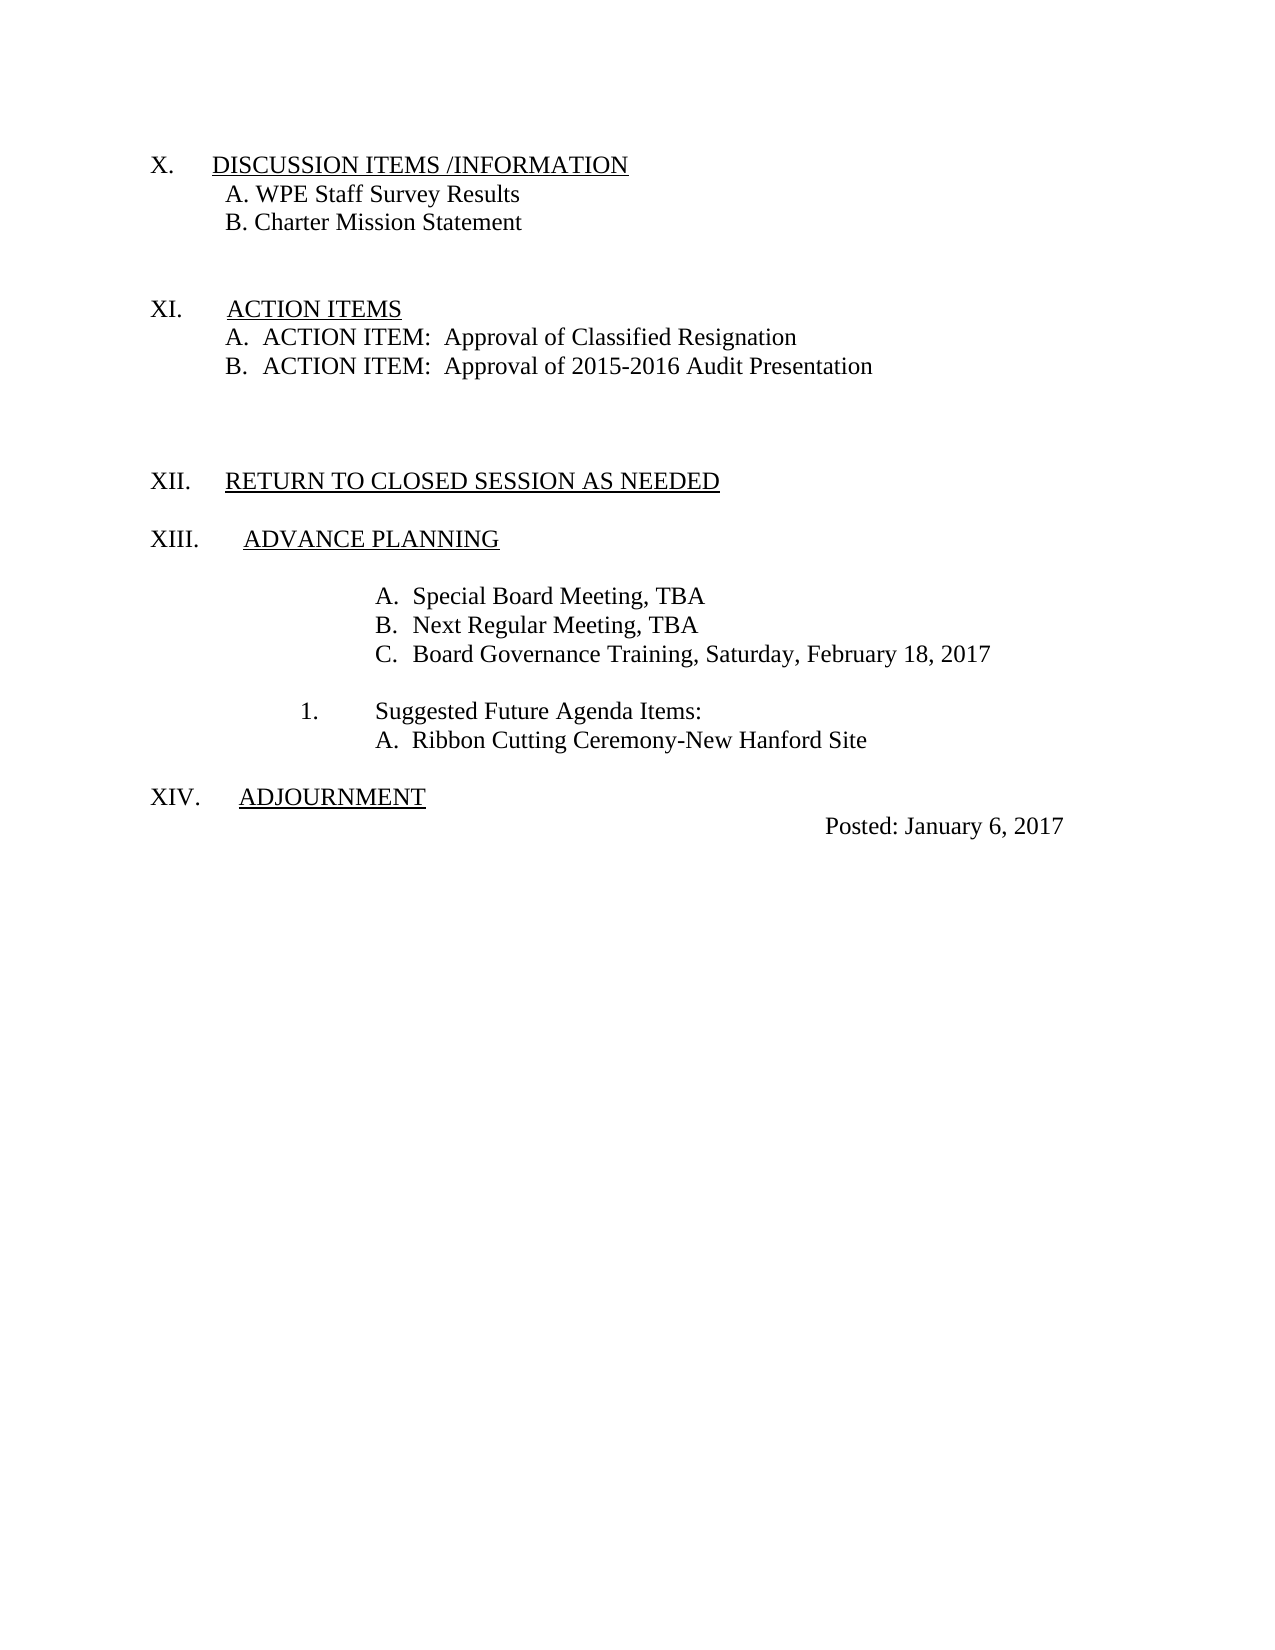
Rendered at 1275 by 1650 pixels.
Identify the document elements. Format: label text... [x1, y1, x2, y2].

text XI. ACTION ITEMS [150, 294, 1125, 322]
list Next Regular Meeting, TBA [375, 610, 1125, 639]
list Board Governance Training, Saturday, February 18, 2017 [375, 639, 1125, 667]
text XII. RETURN TO CLOSED SESSION AS NEEDED [150, 466, 1125, 495]
text B. Charter Mission Statement [150, 207, 1125, 236]
list Suggested Future Agenda Items: [300, 696, 1125, 725]
list ACTION ITEM: Approval of Classified Resignation [225, 322, 1125, 351]
text XIII. ADVANCE PLANNING [150, 524, 1125, 552]
text A. Ribbon Cutting Ceremony-New Hanford Site [337, 725, 1125, 754]
text A. WPE Staff Survey Results [150, 179, 1125, 207]
text XIV. ADJOURNMENT [150, 782, 1125, 811]
list ACTION ITEM: Approval of 2015-2016 Audit Presentation [225, 351, 1125, 380]
text Posted: January 6, 2017 [750, 811, 1125, 869]
list Special Board Meeting, TBA [375, 581, 1125, 610]
text X. DISCUSSION ITEMS /INFORMATION [150, 150, 1125, 179]
